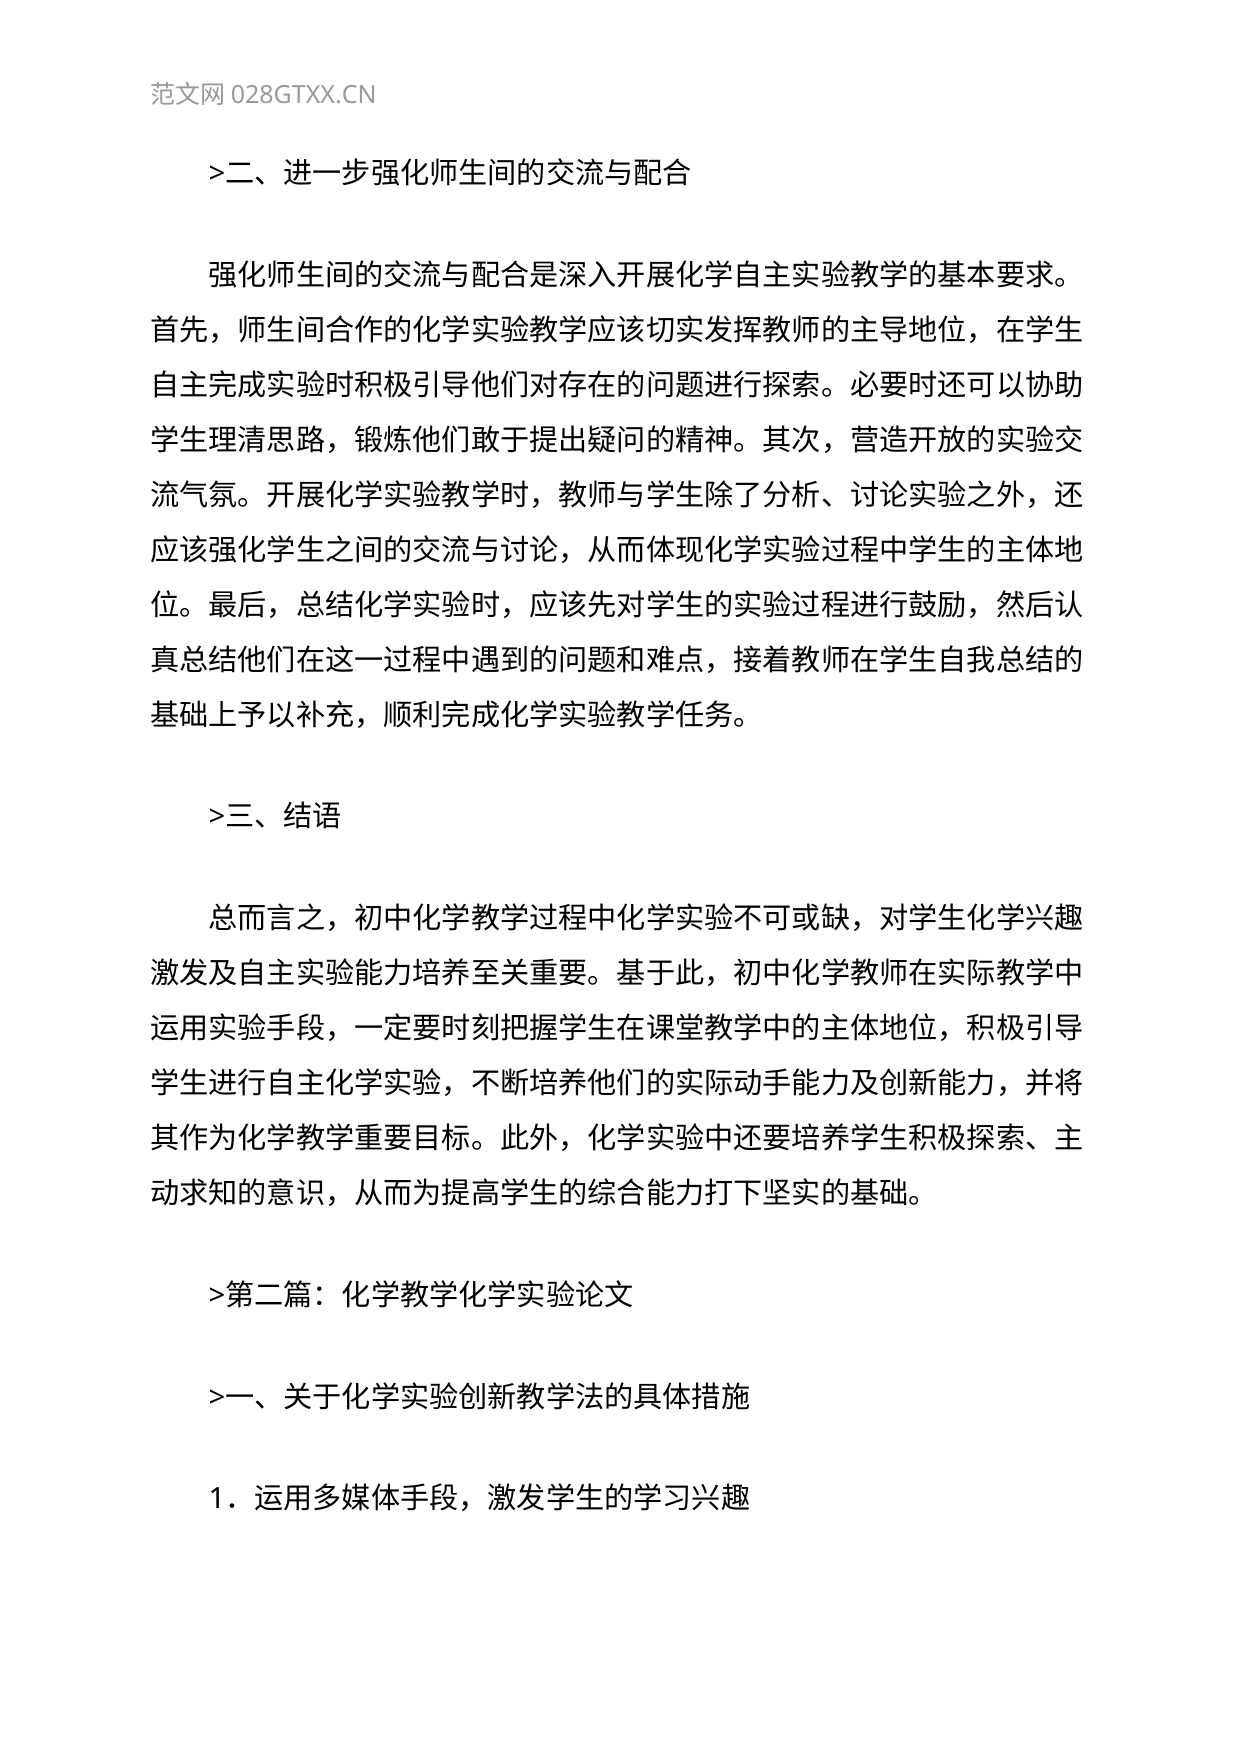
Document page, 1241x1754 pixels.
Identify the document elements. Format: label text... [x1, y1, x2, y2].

text >二、进一步强化师生间的交流与配合 [150, 150, 1090, 192]
text 1．运用多媒体手段，激发学生的学习兴趣 [150, 1475, 1090, 1517]
text >第二篇：化学教学化学实验论文 [150, 1271, 1090, 1313]
text 强化师生间的交流与配合是深入开展化学自主实验教学的基本要求。首先，师生间合作的化学实验教学应该切实发挥教师的主导地位，在学生自主完成实验时积极引导他们对存在的问题进行探索。必要时还可以协助学生理清思路，锻炼他们敢于提出疑问的精神。其次，营造开放的实验交流气氛。开展化学实验教学时，教师与学生除了分析、讨论实验之外，还应该强化学生之间的交流与讨论，从而体现化学实验过程中学生的主体地位。最后，总结化学实验时，应该先对学生的实验过程进行鼓励，然后认真总结他们在这一过程中遇到的问题和难点，接着教师在学生自我总结的基础上予以补充，顺利完成化学实验教学任务。 [150, 252, 1090, 733]
text 总而言之，初中化学教学过程中化学实验不可或缺，对学生化学兴趣激发及自主实验能力培养至关重要。基于此，初中化学教师在实际教学中运用实验手段，一定要时刻把握学生在课堂教学中的主体地位，积极引导学生进行自主化学实验，不断培养他们的实际动手能力及创新能力，并将其作为化学教学重要目标。此外，化学实验中还要培养学生积极探索、主动求知的意识，从而为提高学生的综合能力打下坚实的基础。 [150, 895, 1090, 1212]
text >一、关于化学实验创新教学法的具体措施 [150, 1373, 1090, 1416]
text >三、结语 [150, 793, 1090, 835]
